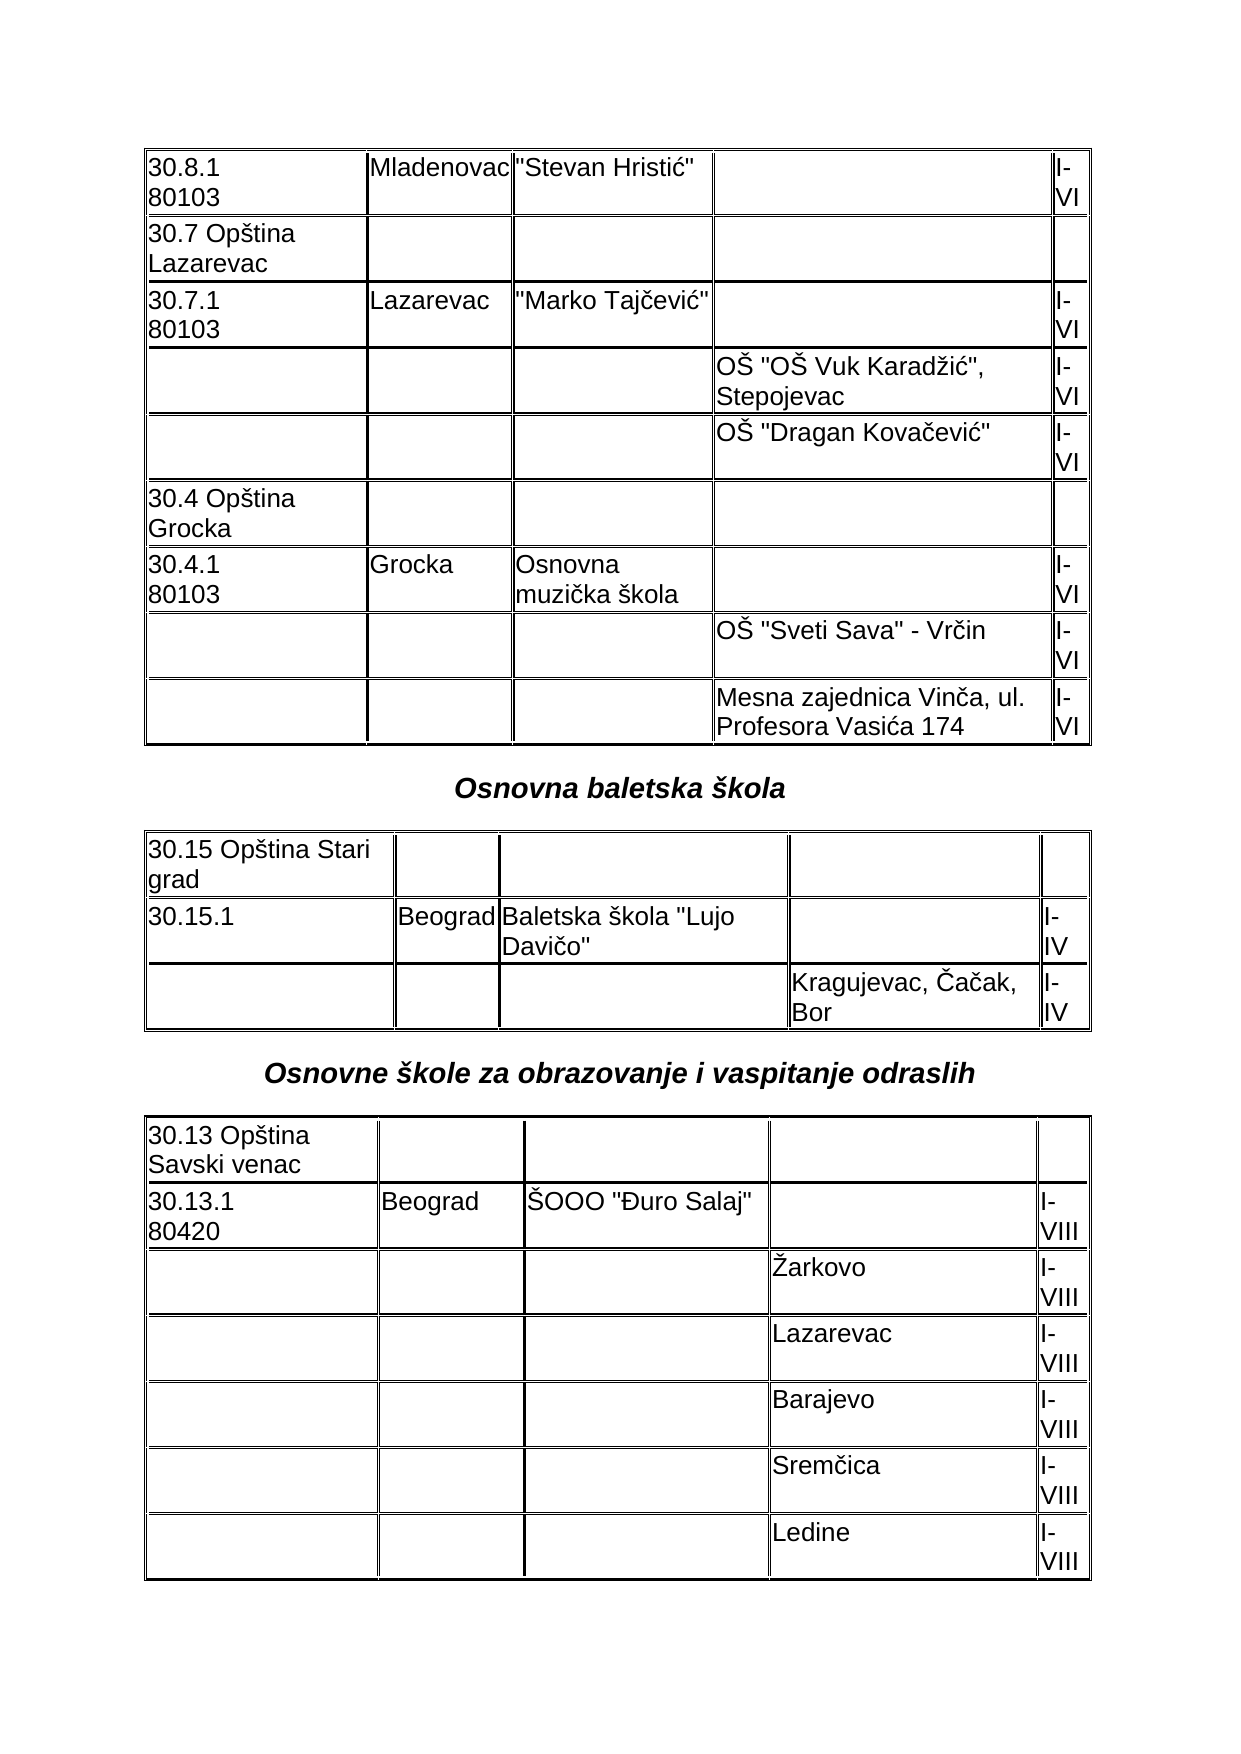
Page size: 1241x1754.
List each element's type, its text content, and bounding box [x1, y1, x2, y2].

table_cell [513, 680, 713, 743]
table_cell Lazarevac [369, 283, 511, 346]
text Osnovna baletska škola [148, 771, 1093, 805]
table_cell I-VI [1055, 412, 1089, 478]
table_cell [515, 482, 712, 544]
table_header [499, 831, 789, 896]
table_cell [147, 412, 366, 478]
table_cell Žarkovo [771, 1251, 1036, 1313]
table_cell Ledine [770, 1515, 1037, 1578]
table_cell [515, 614, 712, 677]
table_cell [395, 965, 499, 1028]
table_cell [369, 416, 511, 478]
text Osnovne škole za obrazovanje i vaspitanje odraslih [148, 1056, 1093, 1090]
table_cell I-VIII [1039, 1380, 1089, 1446]
table_cell Kragujevac, Čačak, Bor [789, 962, 1041, 1028]
table_cell [526, 1449, 768, 1512]
table_header [395, 831, 499, 896]
table_cell [145, 611, 367, 677]
table_cell "Marko Tajčević" [515, 283, 712, 346]
table_cell [515, 217, 712, 280]
table_cell "Stevan Hristić" [513, 151, 713, 214]
table_cell 30.13.1 80420 [147, 1181, 377, 1247]
table_cell [1055, 478, 1089, 544]
table_cell [147, 346, 366, 412]
table_cell Sremčica [771, 1449, 1036, 1512]
table_cell I-VIII [1039, 1181, 1089, 1247]
table_cell [147, 1247, 377, 1313]
table_cell Mladenovac [367, 149, 513, 214]
table_cell I- IV [1041, 896, 1090, 962]
table_header 30.15 Opština Stari grad [145, 831, 395, 896]
table_cell [526, 1317, 768, 1379]
table_cell I-VI [1055, 545, 1089, 611]
table_cell [145, 1512, 378, 1578]
table_header [789, 831, 1041, 896]
table_cell [379, 1515, 524, 1578]
table_cell I-VI [1053, 151, 1089, 214]
table_cell 30.8.1 80103 [145, 149, 367, 214]
table_cell I-VI [1053, 611, 1090, 677]
table_cell [515, 416, 712, 478]
table_cell [715, 283, 1051, 346]
table_cell I-VIII [1039, 1313, 1089, 1379]
table_cell Osnovna muzička škola [515, 548, 712, 611]
table_cell I-VI [1055, 280, 1089, 346]
table_cell [715, 217, 1051, 280]
table_cell 30.4.1 80103 [147, 545, 366, 611]
table_cell [145, 677, 367, 743]
table_cell [526, 1251, 768, 1313]
table_cell [515, 349, 712, 412]
table_cell OŠ "OŠ Vuk Karadžić", Stepojevac [715, 349, 1051, 412]
table_cell OŠ "Dragan Kovačević" [715, 416, 1051, 478]
table_header 30.13 Opština Savski venac [147, 1118, 378, 1181]
table_cell [380, 1383, 523, 1446]
table_cell 30.15.1 [145, 896, 395, 962]
table_cell [1053, 214, 1090, 280]
table_cell 30.4 Opština Grocka [147, 478, 366, 544]
table_cell I-VIII [1038, 1446, 1090, 1512]
table_header [379, 1118, 524, 1181]
table_cell OŠ "Sveti Sava" - Vrčin [715, 614, 1051, 677]
table_cell [791, 899, 1039, 962]
table_cell [715, 482, 1051, 544]
table_header [524, 1118, 769, 1181]
table_cell [380, 1251, 523, 1313]
table_cell [380, 1449, 523, 1512]
table_cell [499, 962, 789, 1028]
table_cell Barajevo [771, 1383, 1036, 1446]
table_cell ŠOOO "Đuro Salaj" [526, 1184, 768, 1247]
table_cell Beograd [397, 899, 498, 962]
table_cell 30.7.1 80103 [147, 280, 366, 346]
table_cell Lazarevac [771, 1317, 1036, 1379]
table_cell [714, 149, 1053, 214]
table_cell [367, 677, 513, 743]
table_cell [145, 1446, 378, 1512]
table_cell Grocka [369, 548, 511, 611]
table_cell [369, 482, 511, 544]
table_cell Mesna zajednica Vinča, ul. Profesora Vasića 174 [714, 677, 1053, 743]
table_cell [524, 1515, 769, 1578]
table_cell I- IV [1041, 962, 1089, 1028]
table_cell Beograd [380, 1184, 523, 1247]
table_cell [715, 548, 1051, 611]
table_cell [147, 962, 395, 1028]
table_cell [369, 349, 511, 412]
table_cell [526, 1383, 768, 1446]
table_cell I-VIII [1038, 1512, 1090, 1578]
table_header [770, 1118, 1037, 1181]
table_cell I-VI [1053, 677, 1090, 743]
table_cell 30.7 Opština Lazarevac [145, 214, 367, 280]
table_cell [369, 217, 511, 280]
table_header [1038, 1118, 1089, 1181]
table_header [1041, 833, 1089, 896]
table_cell [369, 614, 511, 677]
table_cell [771, 1184, 1036, 1247]
table_cell I-VIII [1039, 1247, 1089, 1313]
table_cell [380, 1317, 523, 1379]
table_cell [147, 1380, 377, 1446]
table_cell [147, 1313, 377, 1379]
table_cell Baletska škola "Lujo Davičo" [501, 899, 787, 962]
table_cell I-VI [1055, 346, 1089, 412]
